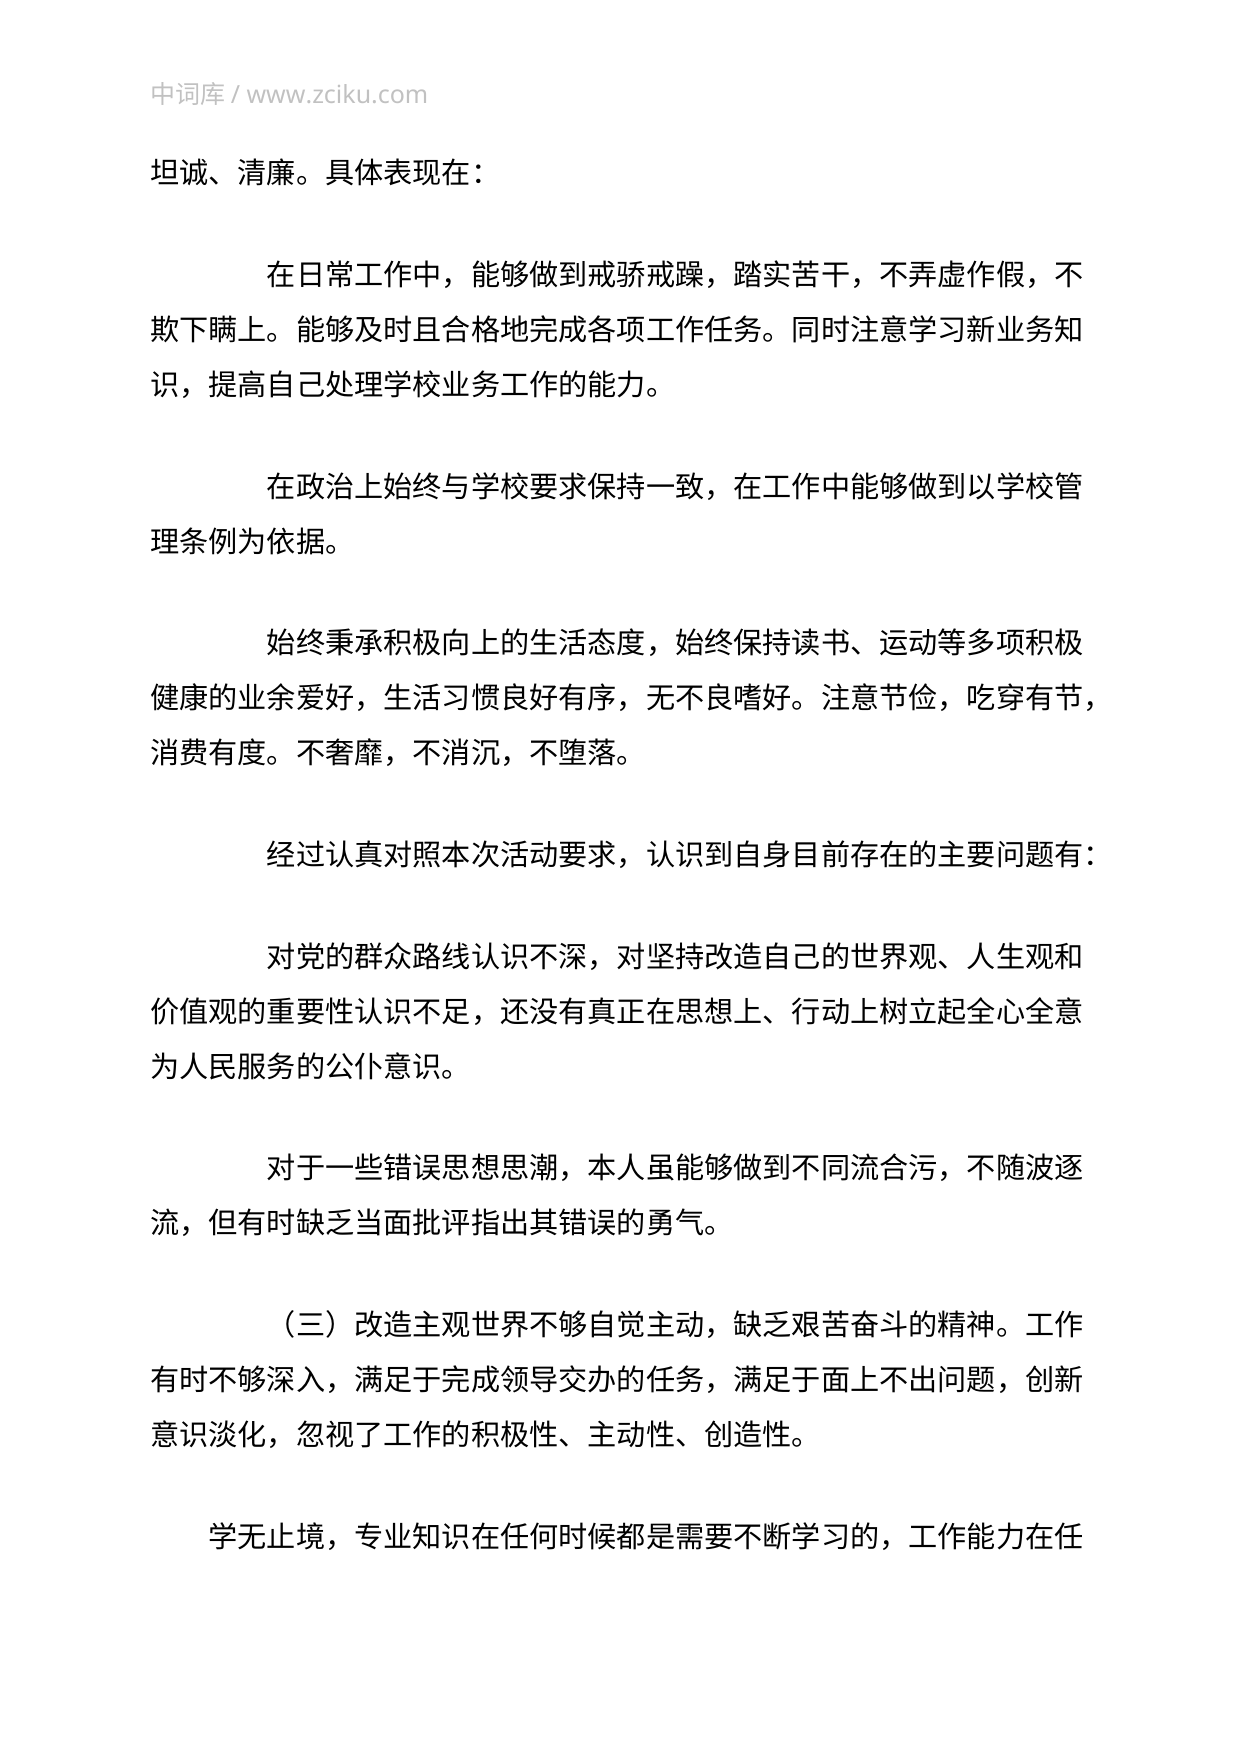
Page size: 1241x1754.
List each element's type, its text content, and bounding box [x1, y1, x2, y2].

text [150, 150, 1090, 192]
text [150, 1513, 1090, 1555]
text 对于一些错误思想思潮，本人虽能够做到不同流合污，不随波逐流，但有时缺乏当面批评指出其错误的勇气。 [150, 1145, 1090, 1242]
text 始终秉承积极向上的生活态度，始终保持读书、运动等多项积极健康的业余爱好，生活习惯良好有序，无不良嗜好。注意节俭，吃穿有节，消费有度。不奢靡，不消沉，不堕落。 [150, 620, 1090, 772]
text 经过认真对照本次活动要求，认识到自身目前存在的主要问题有： [150, 832, 1090, 874]
text 对党的群众路线认识不深，对坚持改造自己的世界观、人生观和价值观的重要性认识不足，还没有真正在思想上、行动上树立起全心全意为人民服务的公仆意识。 [150, 933, 1090, 1085]
text 在日常工作中，能够做到戒骄戒躁，踏实苦干，不弄虚作假，不欺下瞒上。能够及时且合格地完成各项工作任务。同时注意学习新业务知识，提高自己处理学校业务工作的能力。 [150, 252, 1090, 404]
text 在政治上始终与学校要求保持一致，在工作中能够做到以学校管理条例为依据。 [150, 463, 1090, 561]
text （三）改造主观世界不够自觉主动，缺乏艰苦奋斗的精神。工作有时不够深入，满足于完成领导交办的任务，满足于面上不出问题，创新意识淡化，忽视了工作的积极性、主动性、创造性。 [150, 1302, 1090, 1454]
